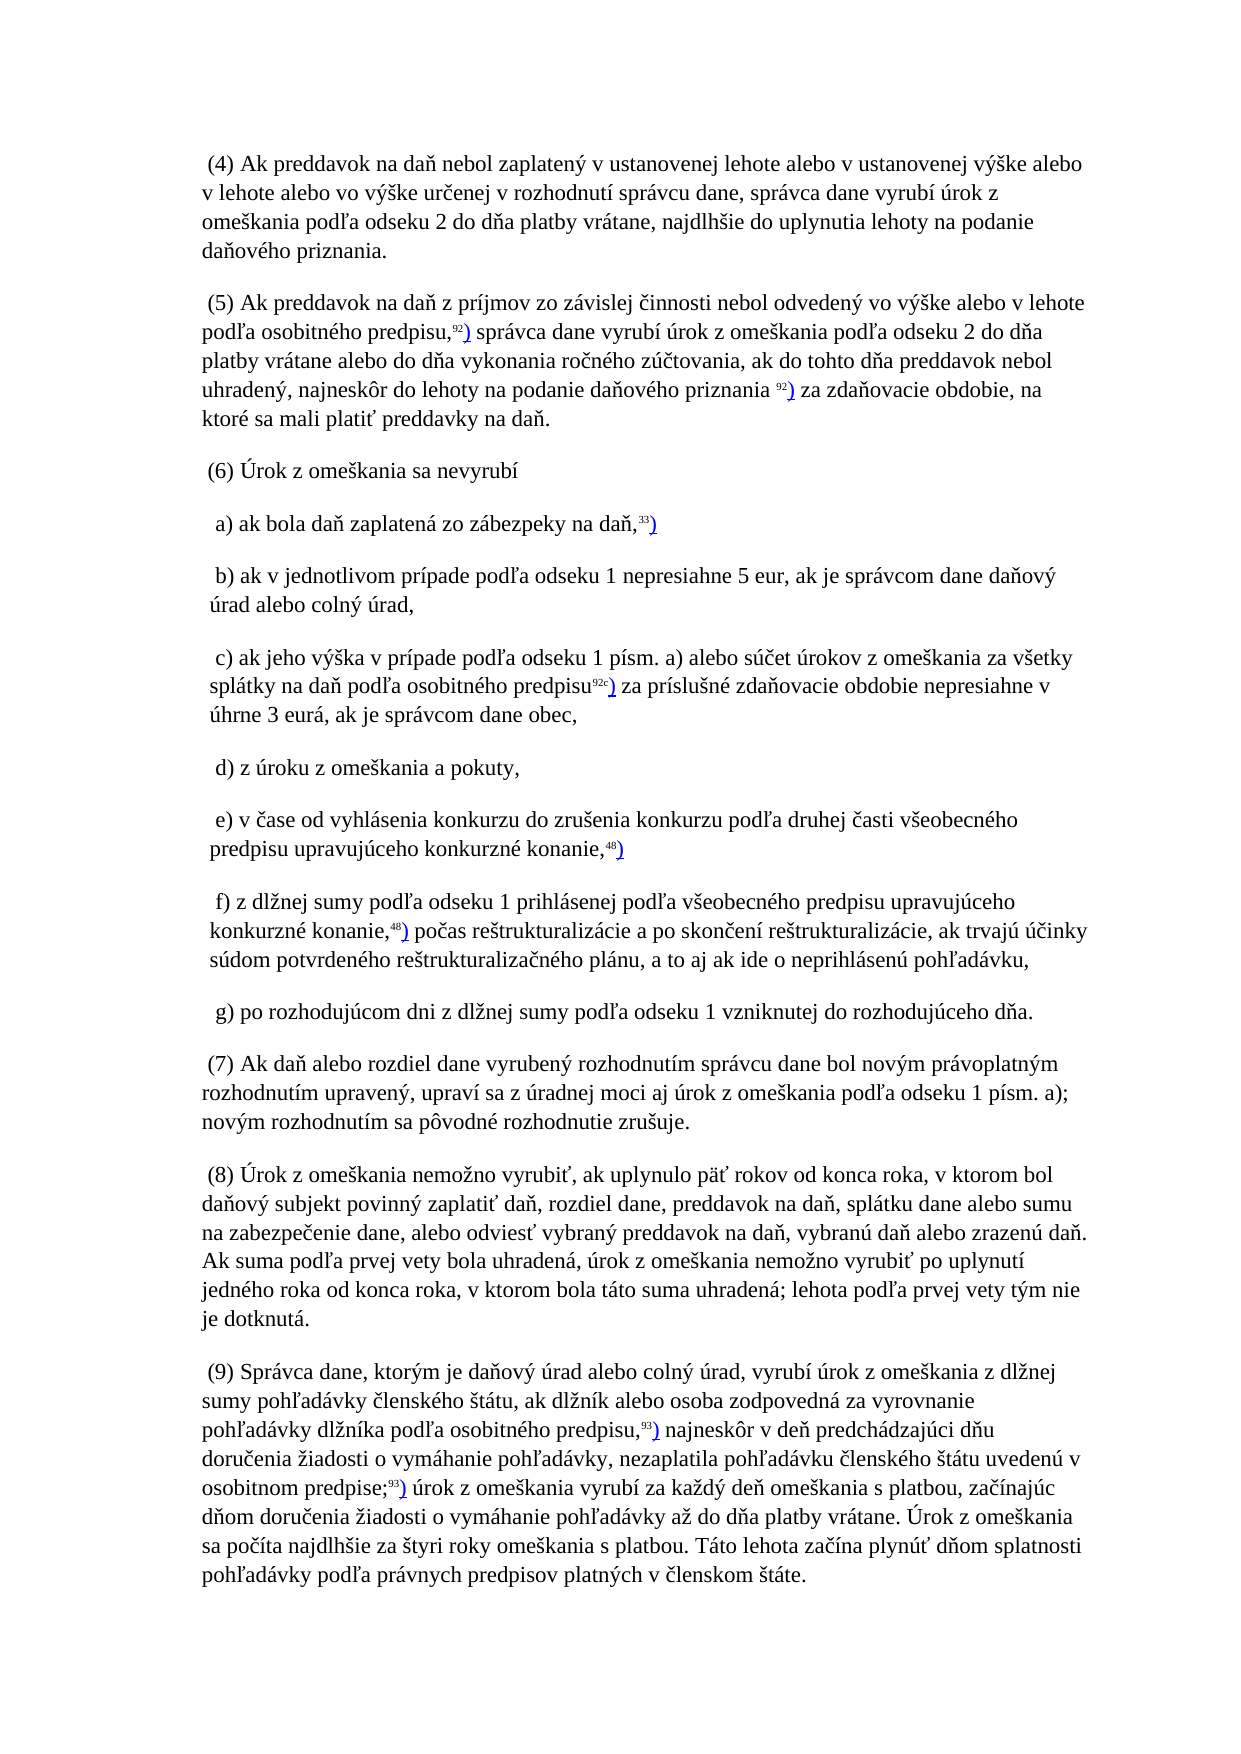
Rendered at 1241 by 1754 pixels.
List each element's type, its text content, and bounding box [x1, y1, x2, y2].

text g) po rozhodujúcom dni z dlžnej sumy podľa odseku 1 vzniknutej do rozhodujúceho dňa. [209, 998, 1090, 1024]
text (5) Ak preddavok na daň z príjmov zo závislej činnosti nebol odvedený vo výške alebo v lehote podľa osobitného predpisu,92) správca dane vyrubí úrok z omeškania podľa odseku 2 do dňa platby vrátane alebo do dňa vykonania ročného zúčtovania, ak do tohto dňa preddavok nebol uhradený, najneskôr do lehoty na podanie daňového priznania 92) za zdaňovacie obdobie, na ktoré sa mali platiť preddavky na daň. [202, 289, 1090, 431]
text (4) Ak preddavok na daň nebol zaplatený v ustanovenej lehote alebo v ustanovenej výške alebo v lehote alebo vo výške určenej v rozhodnutí správcu dane, správca dane vyrubí úrok z omeškania podľa odseku 2 do dňa platby vrátane, najdlhšie do uplynutia lehoty na podanie daňového priznania. [202, 150, 1090, 263]
text b) ak v jednotlivom prípade podľa odseku 1 nepresiahne 5 eur, ak je správcom dane daňový úrad alebo colný úrad, [209, 562, 1090, 618]
text a) ak bola daň zaplatená zo zábezpeky na daň,33) [209, 510, 1090, 536]
text (9) Správca dane, ktorým je daňový úrad alebo colný úrad, vyrubí úrok z omeškania z dlžnej sumy pohľadávky členského štátu, ak dlžník alebo osoba zodpovedná za vyrovnanie pohľadávky dlžníka podľa osobitného predpisu,93) najneskôr v deň predchádzajúci dňu doručenia žiadosti o vymáhanie pohľadávky, nezaplatila pohľadávku členského štátu uvedenú v osobitnom predpise;93) úrok z omeškania vyrubí za každý deň omeškania s platbou, začínajúc dňom doručenia žiadosti o vymáhanie pohľadávky až do dňa platby vrátane. Úrok z omeškania sa počíta najdlhšie za štyri roky omeškania s platbou. Táto lehota začína plynúť dňom splatnosti pohľadávky podľa právnych predpisov platných v členskom štáte. [202, 1358, 1090, 1587]
text f) z dlžnej sumy podľa odseku 1 prihlásenej podľa všeobecného predpisu upravujúceho konkurzné konanie,48) počas reštrukturalizácie a po skončení reštrukturalizácie, ak trvajú účinky súdom potvrdeného reštrukturalizačného plánu, a to aj ak ide o neprihlásenú pohľadávku, [209, 888, 1090, 972]
text (7) Ak daň alebo rozdiel dane vyrubený rozhodnutím správcu dane bol novým právoplatným rozhodnutím upravený, upraví sa z úradnej moci aj úrok z omeškania podľa odseku 1 písm. a); novým rozhodnutím sa pôvodné rozhodnutie zrušuje. [202, 1050, 1090, 1135]
text (6) Úrok z omeškania sa nevyrubí [202, 457, 1090, 484]
text c) ak jeho výška v prípade podľa odseku 1 písm. a) alebo súčet úrokov z omeškania za všetky splátky na daň podľa osobitného predpisu92c) za príslušné zdaňovacie obdobie nepresiahne v úhrne 3 eurá, ak je správcom dane obec, [209, 644, 1090, 728]
text e) v čase od vyhlásenia konkurzu do zrušenia konkurzu podľa druhej časti všeobecného predpisu upravujúceho konkurzné konanie,48) [209, 806, 1090, 862]
text (8) Úrok z omeškania nemožno vyrubiť, ak uplynulo päť rokov od konca roka, v ktorom bol daňový subjekt povinný zaplatiť daň, rozdiel dane, preddavok na daň, splátku dane alebo sumu na zabezpečenie dane, alebo odviesť vybraný preddavok na daň, vybranú daň alebo zrazenú daň. Ak suma podľa prvej vety bola uhradená, úrok z omeškania nemožno vyrubiť po uplynutí jedného roka od konca roka, v ktorom bola táto suma uhradená; lehota podľa prvej vety tým nie je dotknutá. [202, 1161, 1090, 1332]
text d) z úroku z omeškania a pokuty, [209, 754, 1090, 780]
